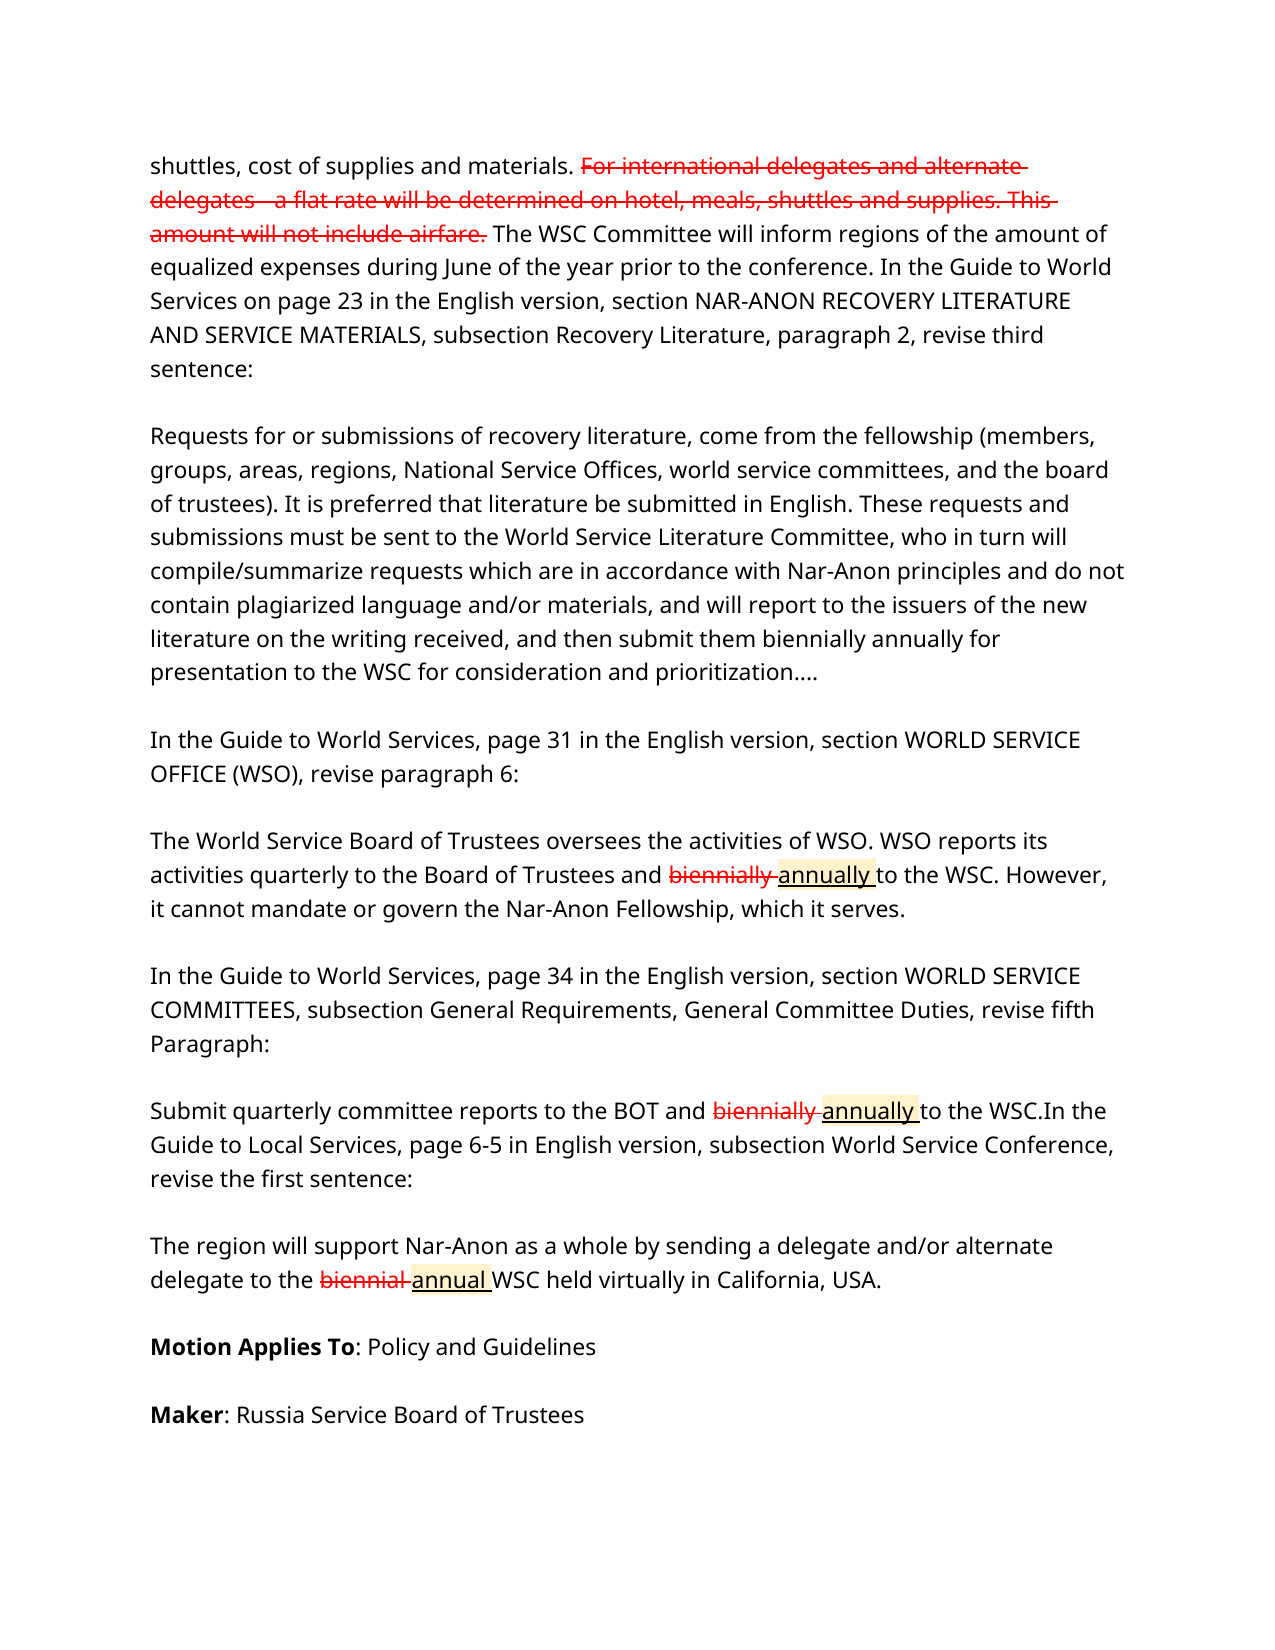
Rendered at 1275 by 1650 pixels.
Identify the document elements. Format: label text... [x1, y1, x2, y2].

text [150, 150, 1125, 384]
text Maker: Russia Service Board of Trustees [150, 1399, 1125, 1430]
text Motion Applies To: Policy and Guidelines [150, 1331, 1125, 1362]
text In the Guide to World Services, page 34 in the English version, section WORLD SERVICE [150, 960, 1125, 991]
text Paragraph: [150, 1027, 1125, 1059]
text The region will support Nar-Anon as a whole by sending a delegate and/or alternate delegate to the biennial annual WSC held virtually in California, USA. [150, 1230, 1125, 1295]
text Requests for or submissions of recovery literature, come from the fellowship (members, groups, areas, regions, National Service Offices, world service committees, and the board of trustees). It is preferred that literature be submitted in English. These requests and submissions must be sent to the World Service Literature Committee, who in turn will compile/summarize requests which are in accordance with Nar-Anon principles and do not contain plagiarized language and/or materials, and will report to the issuers of the new literature on the writing received, and then submit them biennially annually for presentation to the WSC for consideration and prioritization.... [150, 420, 1125, 687]
text In the Guide to World Services, page 31 in the English version, section WORLD SERVICE [150, 724, 1125, 755]
text OFFICE (WSO), revise paragraph 6: [150, 757, 1125, 789]
text Submit quarterly committee reports to the BOT and biennially annually to the WSC.In the Guide to Local Services, page 6-5 in English version, subsection World Service Conference, revise the first sentence: [150, 1095, 1125, 1194]
text COMMITTEES, subsection General Requirements, General Committee Duties, revise fifth [150, 994, 1125, 1025]
text The World Service Board of Trustees oversees the activities of WSO. WSO reports its activities quarterly to the Board of Trustees and biennially annually to the WSC. However, it cannot mandate or govern the Nar-Anon Fellowship, which it serves. [150, 825, 1125, 924]
